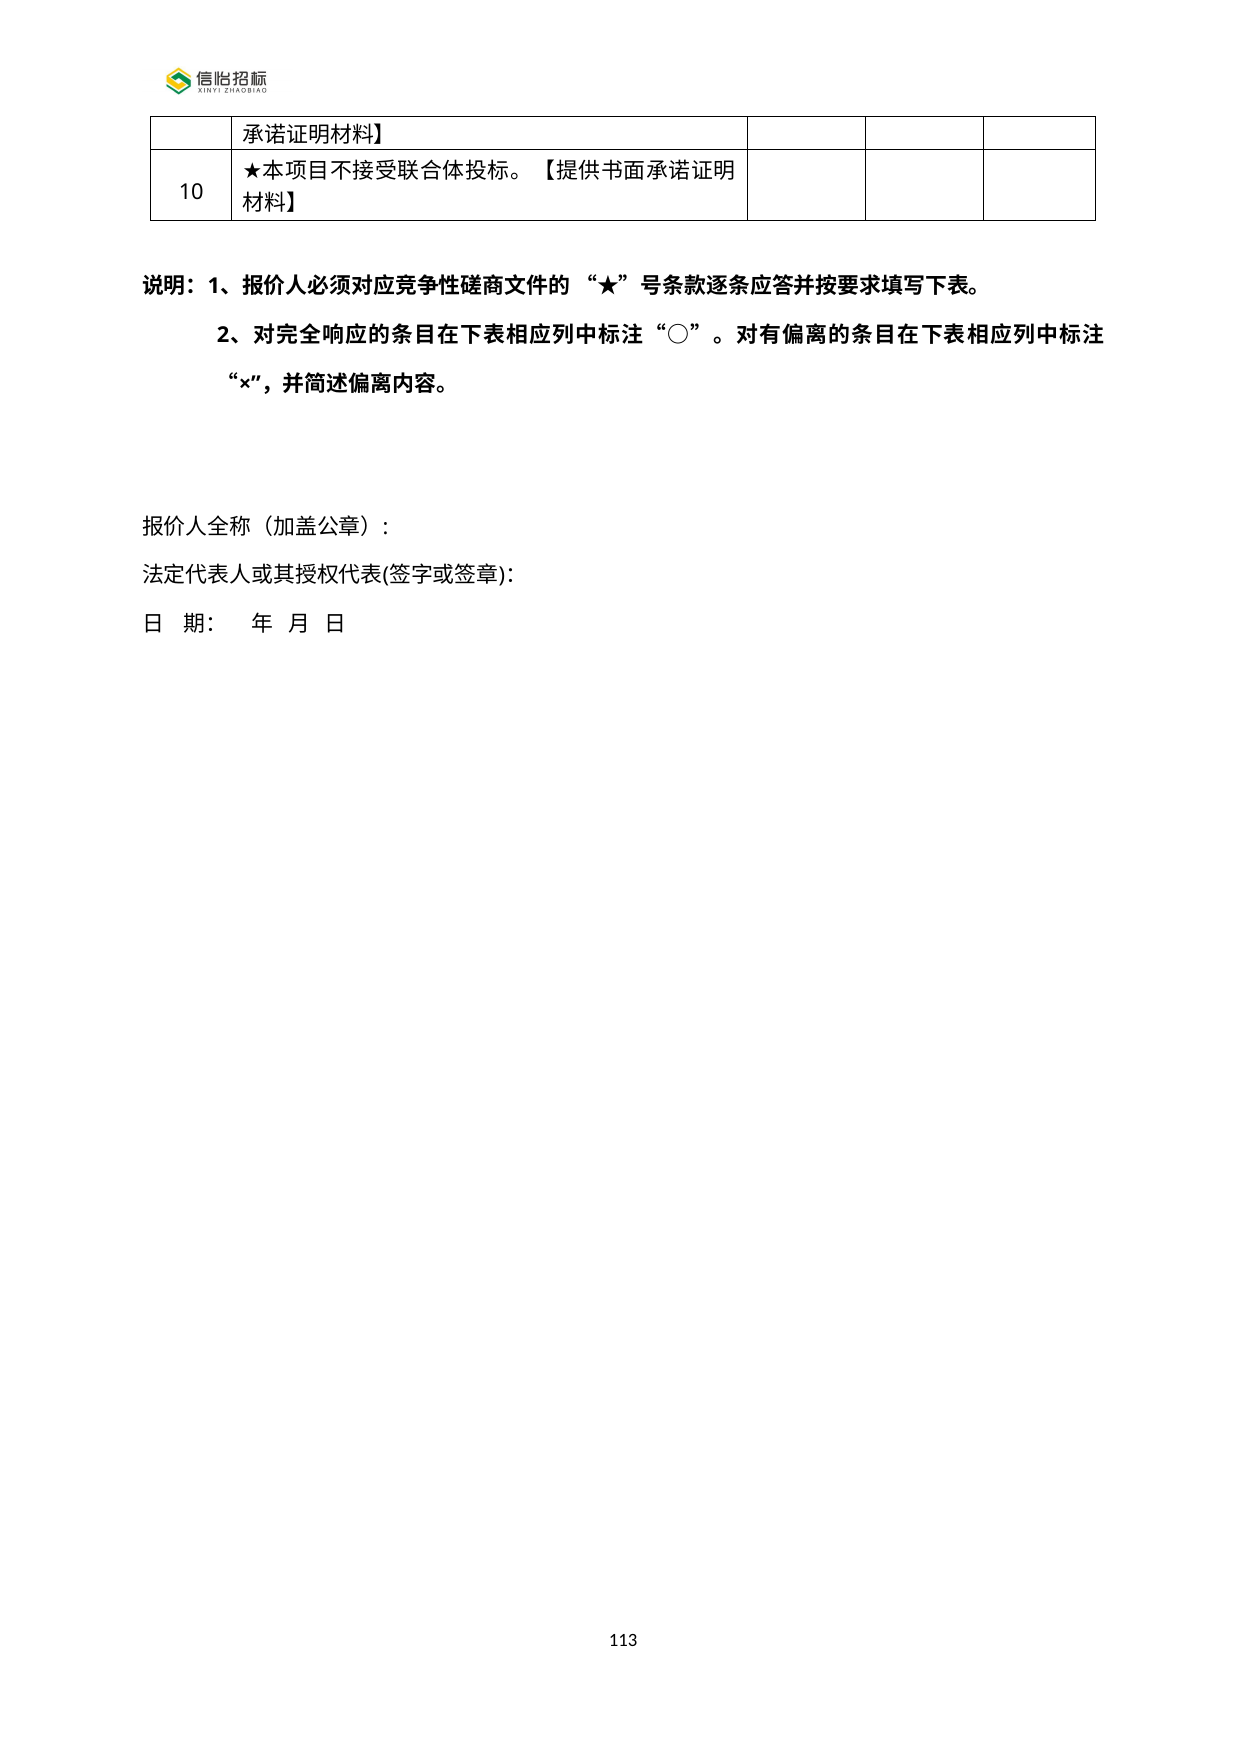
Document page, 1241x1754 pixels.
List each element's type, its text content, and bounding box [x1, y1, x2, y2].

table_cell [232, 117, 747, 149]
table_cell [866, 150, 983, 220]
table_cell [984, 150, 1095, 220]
text 日 期： 年 月 日 [142, 605, 1104, 638]
text 说明：1、报价人必须对应竞争性磋商文件的 “★”号条款逐条应答并按要求填写下表。 [142, 268, 1104, 301]
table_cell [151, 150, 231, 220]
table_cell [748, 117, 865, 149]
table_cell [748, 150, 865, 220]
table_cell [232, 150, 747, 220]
text 法定代表人或其授权代表(签字或签章)： [142, 557, 1104, 589]
text 报价人全称（加盖公章）: [142, 508, 1104, 541]
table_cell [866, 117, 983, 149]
text 2、对完全响应的条目在下表相应列中标注“○”。对有偏离的条目在下表相应列中标注“×”，并简述偏离内容。 [217, 317, 1104, 398]
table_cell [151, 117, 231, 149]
picture [141, 59, 294, 102]
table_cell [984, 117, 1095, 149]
